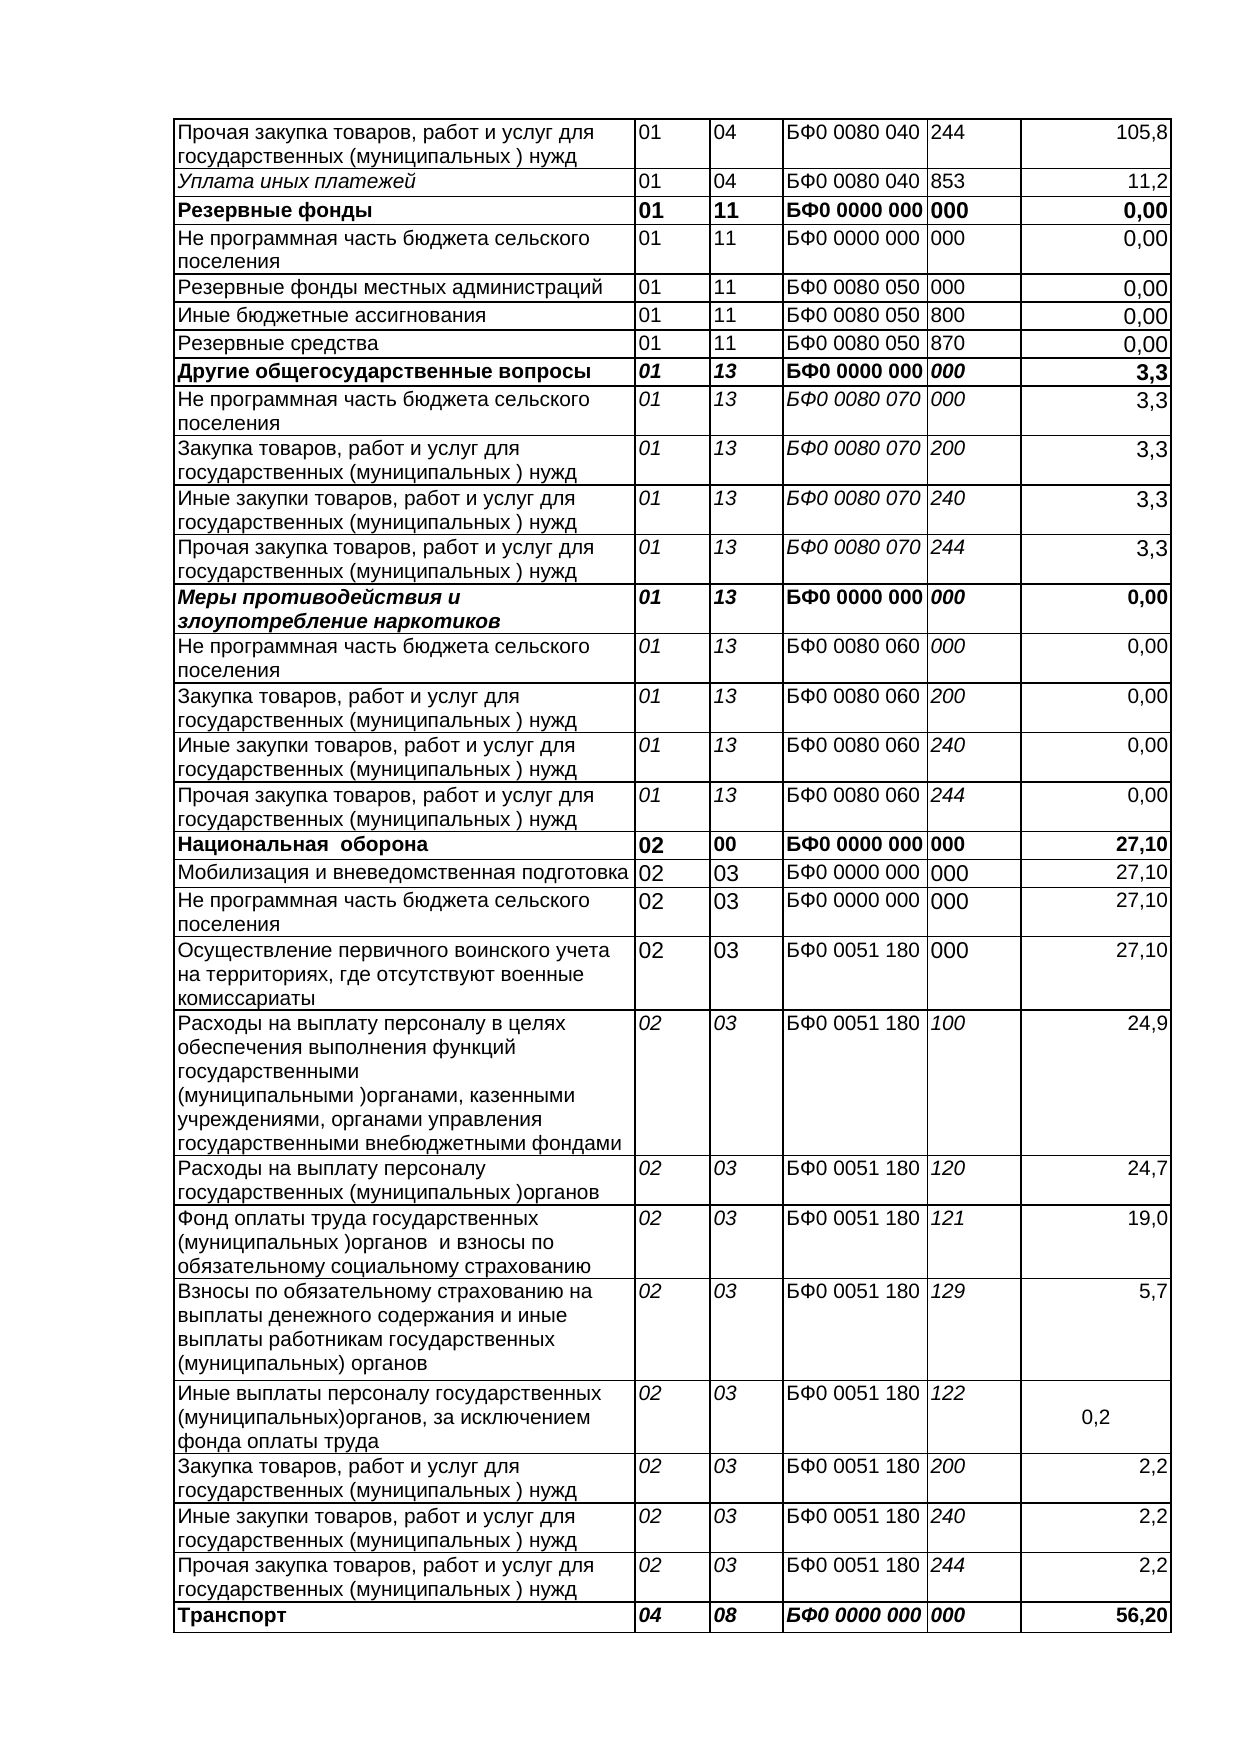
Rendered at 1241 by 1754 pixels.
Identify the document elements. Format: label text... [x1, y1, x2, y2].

table_cell 27,10 [1022, 888, 1170, 936]
table_cell 03 [711, 937, 782, 1009]
table_cell Уплата иных платежей [175, 169, 634, 196]
table_cell 122 [928, 1381, 1020, 1452]
table_cell 0,00 [1022, 225, 1170, 273]
table_cell Мобилизация и вневедомственная подготовка [175, 860, 634, 886]
table_cell 01 [636, 197, 709, 224]
table_cell 0,00 [1022, 733, 1170, 781]
table_cell 105,8 [1022, 120, 1170, 168]
table_cell Не программная часть бюджета сельского поселения [175, 225, 634, 273]
table_cell Транспорт [175, 1603, 634, 1631]
table_cell БФ0 0051 180 [784, 1206, 927, 1277]
table_cell 240 [928, 486, 1020, 534]
table_cell Иные бюджетные ассигнования [175, 303, 634, 329]
table_cell 3,3 [1022, 359, 1170, 385]
table_cell 244 [928, 120, 1020, 168]
table_cell 01 [636, 585, 709, 633]
table_cell 000 [928, 832, 1020, 858]
table_cell 120 [928, 1156, 1020, 1204]
table_cell 03 [711, 1206, 782, 1277]
table_cell БФ0 0051 180 [784, 1279, 927, 1379]
table_cell 121 [928, 1206, 1020, 1277]
table_cell БФ0 0080 040 [784, 169, 927, 196]
table_cell 000 [928, 359, 1020, 385]
table_cell БФ0 0051 180 [784, 937, 927, 1009]
table_cell 02 [636, 1553, 709, 1601]
table_cell 03 [711, 860, 782, 886]
table_cell 13 [711, 634, 782, 682]
table_cell Иные закупки товаров, работ и услуг для государственных (муниципальных ) нужд [175, 733, 634, 781]
table_cell 02 [636, 1381, 709, 1452]
table_cell БФ0 0000 000 [784, 832, 927, 858]
table_cell 03 [711, 1279, 782, 1379]
table_cell Закупка товаров, работ и услуг для государственных (муниципальных ) нужд [175, 684, 634, 732]
table_cell 01 [636, 535, 709, 583]
table_cell 000 [928, 937, 1020, 1009]
table_cell БФ0 0080 060 [784, 684, 927, 732]
table_cell 03 [711, 1454, 782, 1502]
table_cell 13 [711, 436, 782, 484]
table_cell 870 [928, 331, 1020, 357]
table_cell 27,10 [1022, 832, 1170, 858]
table_cell БФ0 0051 180 [784, 1011, 927, 1154]
table_cell БФ0 0000 000 [784, 197, 927, 224]
table_cell 02 [636, 888, 709, 936]
table_cell БФ0 0051 180 [784, 1454, 927, 1502]
table_cell 02 [636, 860, 709, 886]
table_cell Расходы на выплату персоналу в целях обеспечения выполнения функций государственными (муниципальными )органами, казенными учреждениями, органами управления государственными внебюджетными фондами [175, 1011, 634, 1154]
table_cell 01 [636, 387, 709, 435]
table_cell 240 [928, 1504, 1020, 1551]
table_cell 19,0 [1022, 1206, 1170, 1277]
table_cell БФ0 0080 060 [784, 783, 927, 831]
table_cell Не программная часть бюджета сельского поселения [175, 634, 634, 682]
table_cell БФ0 0080 070 [784, 436, 927, 484]
table_cell БФ0 0051 180 [784, 1381, 927, 1452]
table_cell 01 [636, 783, 709, 831]
table_cell 244 [928, 783, 1020, 831]
table_cell 03 [711, 1011, 782, 1154]
table_cell 02 [636, 1454, 709, 1502]
table_cell БФ0 0080 060 [784, 733, 927, 781]
table_cell Прочая закупка товаров, работ и услуг для государственных (муниципальных ) нужд [175, 535, 634, 583]
table_cell 27,10 [1022, 937, 1170, 1009]
table_cell Резервные фонды [175, 197, 634, 224]
table_cell 11 [711, 275, 782, 301]
table_cell 03 [711, 1553, 782, 1601]
table_cell Закупка товаров, работ и услуг для государственных (муниципальных ) нужд [175, 1454, 634, 1502]
table_cell 000 [928, 197, 1020, 224]
table_cell 240 [928, 733, 1020, 781]
table_cell 11 [711, 303, 782, 329]
table_cell 13 [711, 387, 782, 435]
table_cell БФ0 0000 000 [784, 225, 927, 273]
table_cell БФ0 0000 000 [784, 888, 927, 936]
table_cell 13 [711, 486, 782, 534]
table_cell 02 [636, 832, 709, 858]
table_cell 3,3 [1022, 436, 1170, 484]
table_cell 02 [636, 1279, 709, 1379]
table_cell 0,00 [1022, 783, 1170, 831]
table_cell 01 [636, 331, 709, 357]
table_cell 000 [928, 275, 1020, 301]
table_cell 244 [928, 535, 1020, 583]
table_cell Иные закупки товаров, работ и услуг для государственных (муниципальных ) нужд [175, 486, 634, 534]
table_cell 11 [711, 331, 782, 357]
table_cell Иные выплаты персоналу государственных (муниципальных)органов, за исключением фонда оплаты труда [175, 1381, 634, 1452]
table_cell 000 [928, 225, 1020, 273]
table_cell 01 [636, 275, 709, 301]
table_cell 0,00 [1022, 331, 1170, 357]
table_cell БФ0 0080 040 [784, 120, 927, 168]
table_cell Фонд оплаты труда государственных (муниципальных )органов и взносы по обязательному социальному страхованию [175, 1206, 634, 1277]
table_cell 3,3 [1022, 387, 1170, 435]
table_cell 02 [636, 1504, 709, 1551]
table_cell 01 [636, 436, 709, 484]
table_cell Иные закупки товаров, работ и услуг для государственных (муниципальных ) нужд [175, 1504, 634, 1551]
table_cell 13 [711, 535, 782, 583]
table_cell Взносы по обязательному страхованию на выплаты денежного содержания и иные выплаты работникам государственных (муниципальных) органов [175, 1279, 634, 1379]
table_cell 03 [711, 888, 782, 936]
table_cell 04 [636, 1603, 709, 1631]
table_cell 200 [928, 684, 1020, 732]
table_cell 02 [636, 1156, 709, 1204]
table_cell 853 [928, 169, 1020, 196]
table_cell Осуществление первичного воинского учета на территориях, где отсутствуют военные комиссариаты [175, 937, 634, 1009]
table_cell 0,00 [1022, 684, 1170, 732]
table_cell 800 [928, 303, 1020, 329]
table_cell Не программная часть бюджета сельского поселения [175, 387, 634, 435]
table_cell 11 [711, 225, 782, 273]
table_cell 01 [636, 486, 709, 534]
table_cell 200 [928, 436, 1020, 484]
table_cell 13 [711, 733, 782, 781]
table_cell БФ0 0080 050 [784, 331, 927, 357]
table_cell 02 [636, 1011, 709, 1154]
table_cell БФ0 0051 180 [784, 1553, 927, 1601]
table_cell Закупка товаров, работ и услуг для государственных (муниципальных ) нужд [175, 436, 634, 484]
table_cell БФ0 0000 000 [784, 585, 927, 633]
table_cell Прочая закупка товаров, работ и услуг для государственных (муниципальных ) нужд [175, 1553, 634, 1601]
table_cell 11 [711, 197, 782, 224]
table_cell 2,2 [1022, 1454, 1170, 1502]
table_cell 01 [636, 303, 709, 329]
table_cell 100 [928, 1011, 1020, 1154]
table_cell Прочая закупка товаров, работ и услуг для государственных (муниципальных ) нужд [175, 783, 634, 831]
table_cell БФ0 0080 050 [784, 303, 927, 329]
table_cell 24,7 [1022, 1156, 1170, 1204]
table_cell 2,2 [1022, 1553, 1170, 1601]
table_cell Прочая закупка товаров, работ и услуг для государственных (муниципальных ) нужд [175, 120, 634, 168]
table_cell 0,2 [1022, 1381, 1170, 1452]
table_cell 03 [711, 1381, 782, 1452]
table_cell БФ0 0051 180 [784, 1156, 927, 1204]
table_cell 01 [636, 169, 709, 196]
table_cell 11,2 [1022, 169, 1170, 196]
table_cell Другие общегосударственные вопросы [175, 359, 634, 385]
table_cell 02 [636, 1206, 709, 1277]
table_cell БФ0 0080 070 [784, 535, 927, 583]
table_cell 000 [928, 888, 1020, 936]
table_cell Резервные средства [175, 331, 634, 357]
table_cell 27,10 [1022, 860, 1170, 886]
table_cell 04 [711, 169, 782, 196]
table_cell 01 [636, 359, 709, 385]
table_cell БФ0 0000 000 [784, 1603, 927, 1631]
table_cell 08 [711, 1603, 782, 1631]
table_cell 000 [928, 387, 1020, 435]
table_cell 13 [711, 585, 782, 633]
table_cell 0,00 [1022, 634, 1170, 682]
table_cell 01 [636, 684, 709, 732]
table_cell 3,3 [1022, 486, 1170, 534]
table_cell 00 [711, 832, 782, 858]
table_cell 129 [928, 1279, 1020, 1379]
table_cell Национальная оборона [175, 832, 634, 858]
table_cell 5,7 [1022, 1279, 1170, 1379]
table_cell БФ0 0000 000 [784, 359, 927, 385]
table_cell 02 [636, 937, 709, 1009]
table_cell Меры противодействия и злоупотребление наркотиков [175, 585, 634, 633]
table_cell 03 [711, 1504, 782, 1551]
table_cell 200 [928, 1454, 1020, 1502]
table_cell 0,00 [1022, 585, 1170, 633]
table_cell 01 [636, 120, 709, 168]
table_cell БФ0 0051 180 [784, 1504, 927, 1551]
table_cell 03 [711, 1156, 782, 1204]
table_cell БФ0 0080 070 [784, 387, 927, 435]
table_cell 000 [928, 634, 1020, 682]
table_cell Не программная часть бюджета сельского поселения [175, 888, 634, 936]
table_cell 0,00 [1022, 275, 1170, 301]
table_cell 56,20 [1022, 1603, 1170, 1631]
table_cell БФ0 0080 050 [784, 275, 927, 301]
table_cell Резервные фонды местных администраций [175, 275, 634, 301]
table_cell 13 [711, 359, 782, 385]
table_cell 24,9 [1022, 1011, 1170, 1154]
table_cell 0,00 [1022, 197, 1170, 224]
table_cell БФ0 0080 060 [784, 634, 927, 682]
table_cell 04 [711, 120, 782, 168]
table_cell БФ0 0000 000 [784, 860, 927, 886]
table_cell 000 [928, 585, 1020, 633]
table_cell 01 [636, 634, 709, 682]
table_cell 01 [636, 225, 709, 273]
table_cell 3,3 [1022, 535, 1170, 583]
table_cell 000 [928, 1603, 1020, 1631]
table_cell 244 [928, 1553, 1020, 1601]
table_cell 000 [928, 860, 1020, 886]
table_cell Расходы на выплату персоналу государственных (муниципальных )органов [175, 1156, 634, 1204]
table_cell БФ0 0080 070 [784, 486, 927, 534]
table_cell 13 [711, 783, 782, 831]
table_cell 0,00 [1022, 303, 1170, 329]
table_cell 01 [636, 733, 709, 781]
table_cell 13 [711, 684, 782, 732]
table_cell 2,2 [1022, 1504, 1170, 1551]
